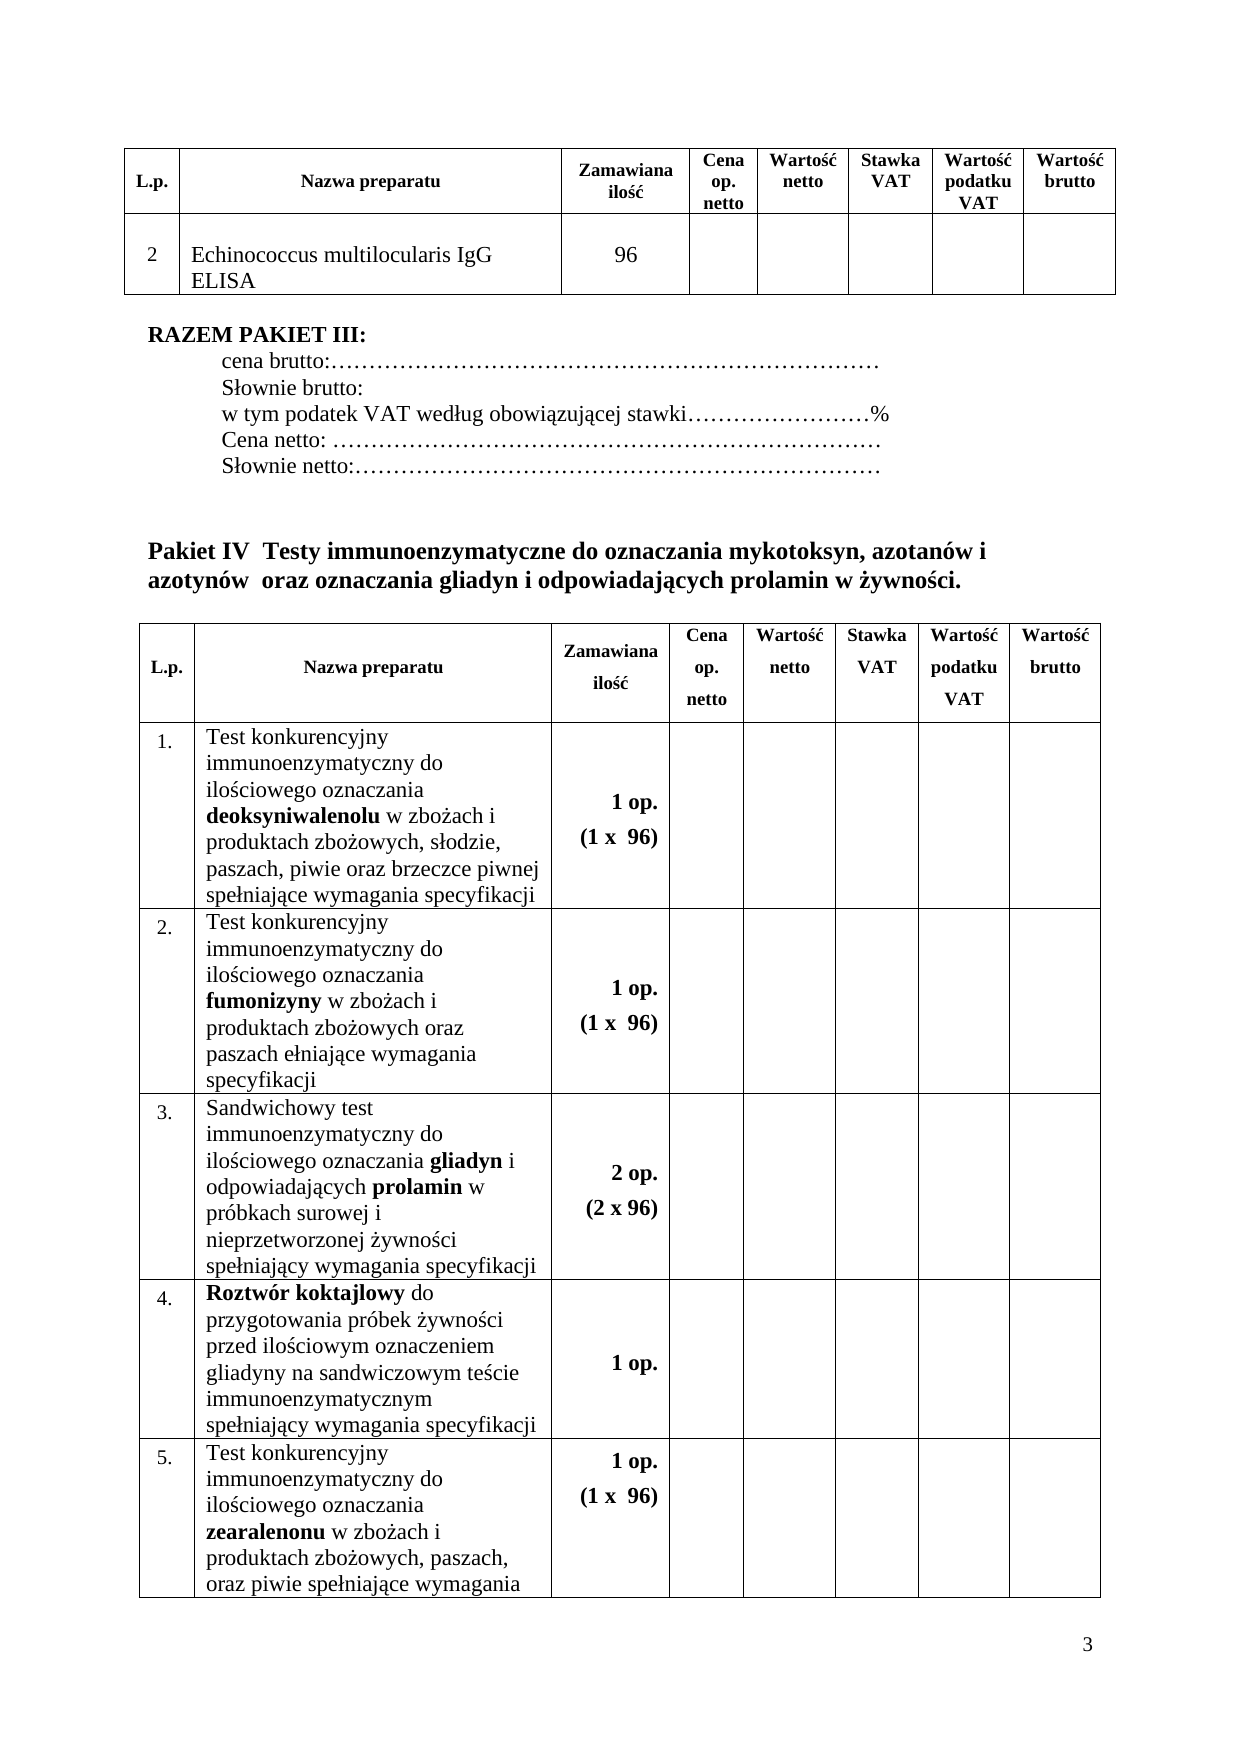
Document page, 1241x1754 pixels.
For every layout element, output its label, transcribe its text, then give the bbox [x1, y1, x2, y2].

table_header Cena op. netto [690, 149, 757, 213]
table_cell [1010, 1439, 1100, 1597]
table_header Wartość podatku VAT [919, 624, 1009, 722]
table_cell Sandwichowy test immunoenzymatyczny do ilościowego oznaczania gliadyn i odpowiadających prolamin w próbkach surowej i nieprzetworzonej żywności spełniający wymagania specyfikacji [195, 1094, 551, 1278]
table_cell [919, 723, 1009, 907]
table_cell 1 op. (1 x 96) [552, 723, 669, 907]
table_cell [836, 909, 918, 1093]
text RAZEM PAKIET III: [148, 321, 1093, 347]
table_cell [670, 909, 743, 1093]
table_header Stawka VAT [836, 624, 918, 722]
table_cell [849, 214, 932, 293]
table_cell [670, 1280, 743, 1438]
table_cell [933, 214, 1023, 293]
table_cell [744, 1280, 835, 1438]
table_cell [836, 723, 918, 907]
table_header Wartość brutto [1024, 149, 1115, 213]
table_cell 2 op. (2 x 96) [552, 1094, 669, 1278]
table_cell [1010, 1280, 1100, 1438]
table_cell [1010, 1094, 1100, 1278]
text Pakiet IV Testy immunoenzymatyczne do oznaczania mykotoksyn, azotanów i azotynów oraz oznaczania gliadyn i odpowiadających prolamin w żywności. [148, 536, 1093, 594]
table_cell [195, 1439, 551, 1597]
table_header L.p. [140, 624, 194, 722]
table_header Stawka VAT [849, 149, 932, 213]
text w tym podatek VAT według obowiązującej stawki……………………% [148, 400, 1093, 426]
table_cell [836, 1094, 918, 1278]
text Słownie netto:…………………………………………………………… [148, 453, 1093, 479]
table_header Zamawiana ilość [562, 149, 689, 213]
table_cell [140, 1280, 194, 1438]
table_cell Test konkurencyjny immunoenzymatyczny do ilościowego oznaczania deoksyniwalenolu w zbożach i produktach zbożowych, słodzie, paszach, piwie oraz brzeczce piwnej spełniające wymagania specyfikacji [195, 723, 551, 907]
table_cell [140, 723, 194, 907]
table_cell [1010, 909, 1100, 1093]
table_cell [744, 1094, 835, 1278]
table_cell Roztwór koktajlowy do przygotowania próbek żywności przed ilościowym oznaczeniem gliadyny na sandwiczowym teście immunoenzymatycznym spełniający wymagania specyfikacji [195, 1280, 551, 1438]
table_cell [1024, 214, 1115, 293]
table_cell [1010, 723, 1100, 907]
table_cell [670, 723, 743, 907]
text cena brutto:……………………………………………………………… [148, 347, 1093, 373]
table_cell [690, 214, 757, 293]
table_header Wartość netto [758, 149, 848, 213]
table_header L.p. [125, 149, 179, 213]
table_cell [919, 1094, 1009, 1278]
table_cell [744, 909, 835, 1093]
table_cell 1 op. (1 x 96) [552, 1439, 669, 1597]
table_cell [744, 723, 835, 907]
text Cena netto: ……………………………………………………………… [148, 426, 1093, 453]
table_cell [758, 214, 848, 293]
table_header Nazwa preparatu [180, 149, 561, 213]
table_cell [836, 1439, 918, 1597]
table_header Cena op. netto [670, 624, 743, 722]
table_header Zamawiana ilość [552, 624, 669, 722]
table_header Wartość brutto [1010, 624, 1100, 722]
table_cell 1 op. [552, 1280, 669, 1438]
table_cell [919, 1439, 1009, 1597]
table_cell [836, 1280, 918, 1438]
table_cell [919, 1280, 1009, 1438]
table_cell [670, 1439, 743, 1597]
table_cell [919, 909, 1009, 1093]
text Słownie brutto: [148, 373, 1093, 400]
table_cell Echinococcus multilocularis IgG ELISA [180, 214, 561, 293]
table_cell 96 [562, 214, 689, 293]
table_cell 1 op. (1 x 96) [552, 909, 669, 1093]
table_header Wartość podatku VAT [933, 149, 1023, 213]
table_cell [140, 909, 194, 1093]
table_cell 2 [125, 214, 179, 293]
table_cell [670, 1094, 743, 1278]
table_header Wartość netto [744, 624, 835, 722]
table_header Nazwa preparatu [195, 624, 551, 722]
table_cell [140, 1094, 194, 1278]
table_cell Test konkurencyjny immunoenzymatyczny do ilościowego oznaczania fumonizyny w zbożach i produktach zbożowych oraz paszach ełniające wymagania specyfikacji [195, 909, 551, 1093]
table_cell [744, 1439, 835, 1597]
table_cell [140, 1439, 194, 1597]
